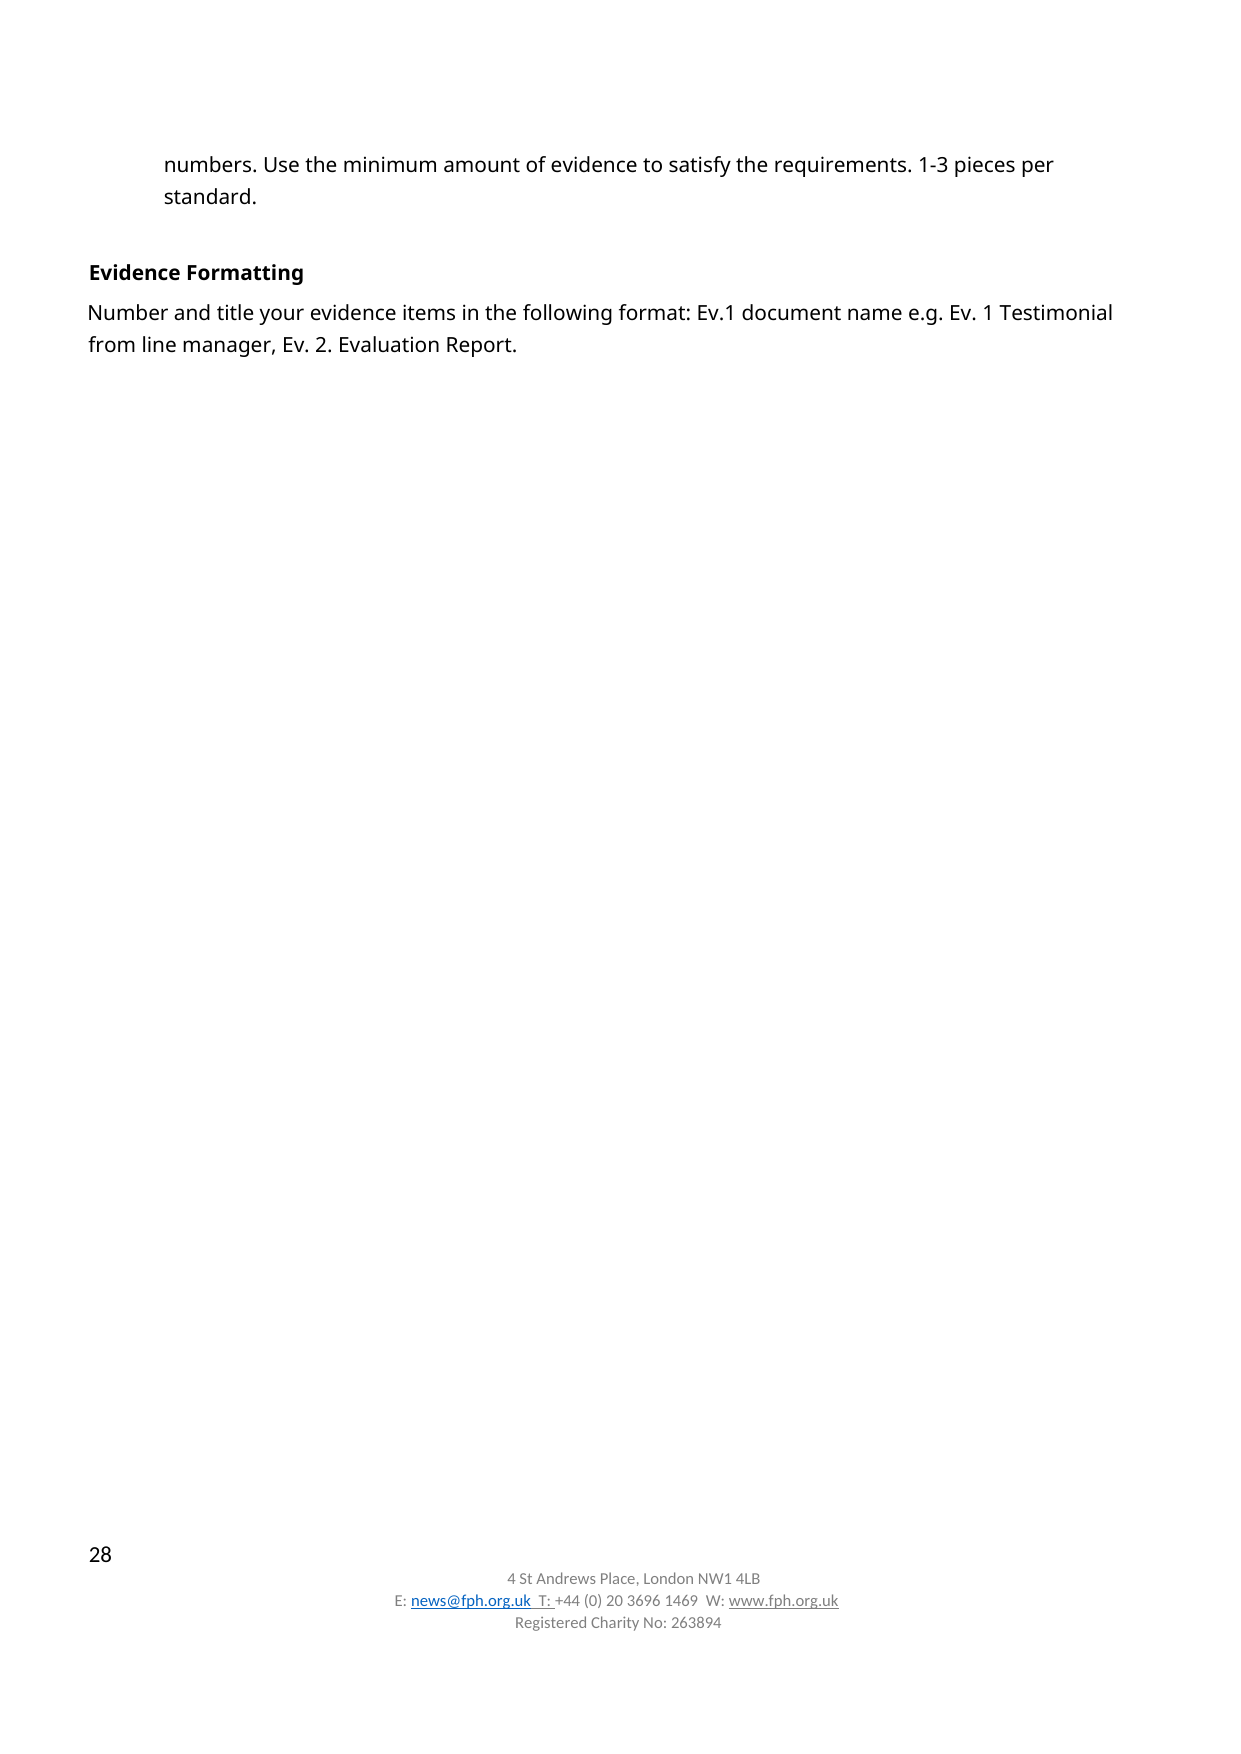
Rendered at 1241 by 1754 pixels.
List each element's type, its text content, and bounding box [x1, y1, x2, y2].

text Evidence Formatting [88, 258, 1148, 287]
text Number and title your evidence items in the following format: Ev.1 document name e.g. Ev. 1 Testimonial from line manager, Ev. 2. Evaluation Report. [87, 298, 1148, 359]
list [126, 150, 1123, 210]
